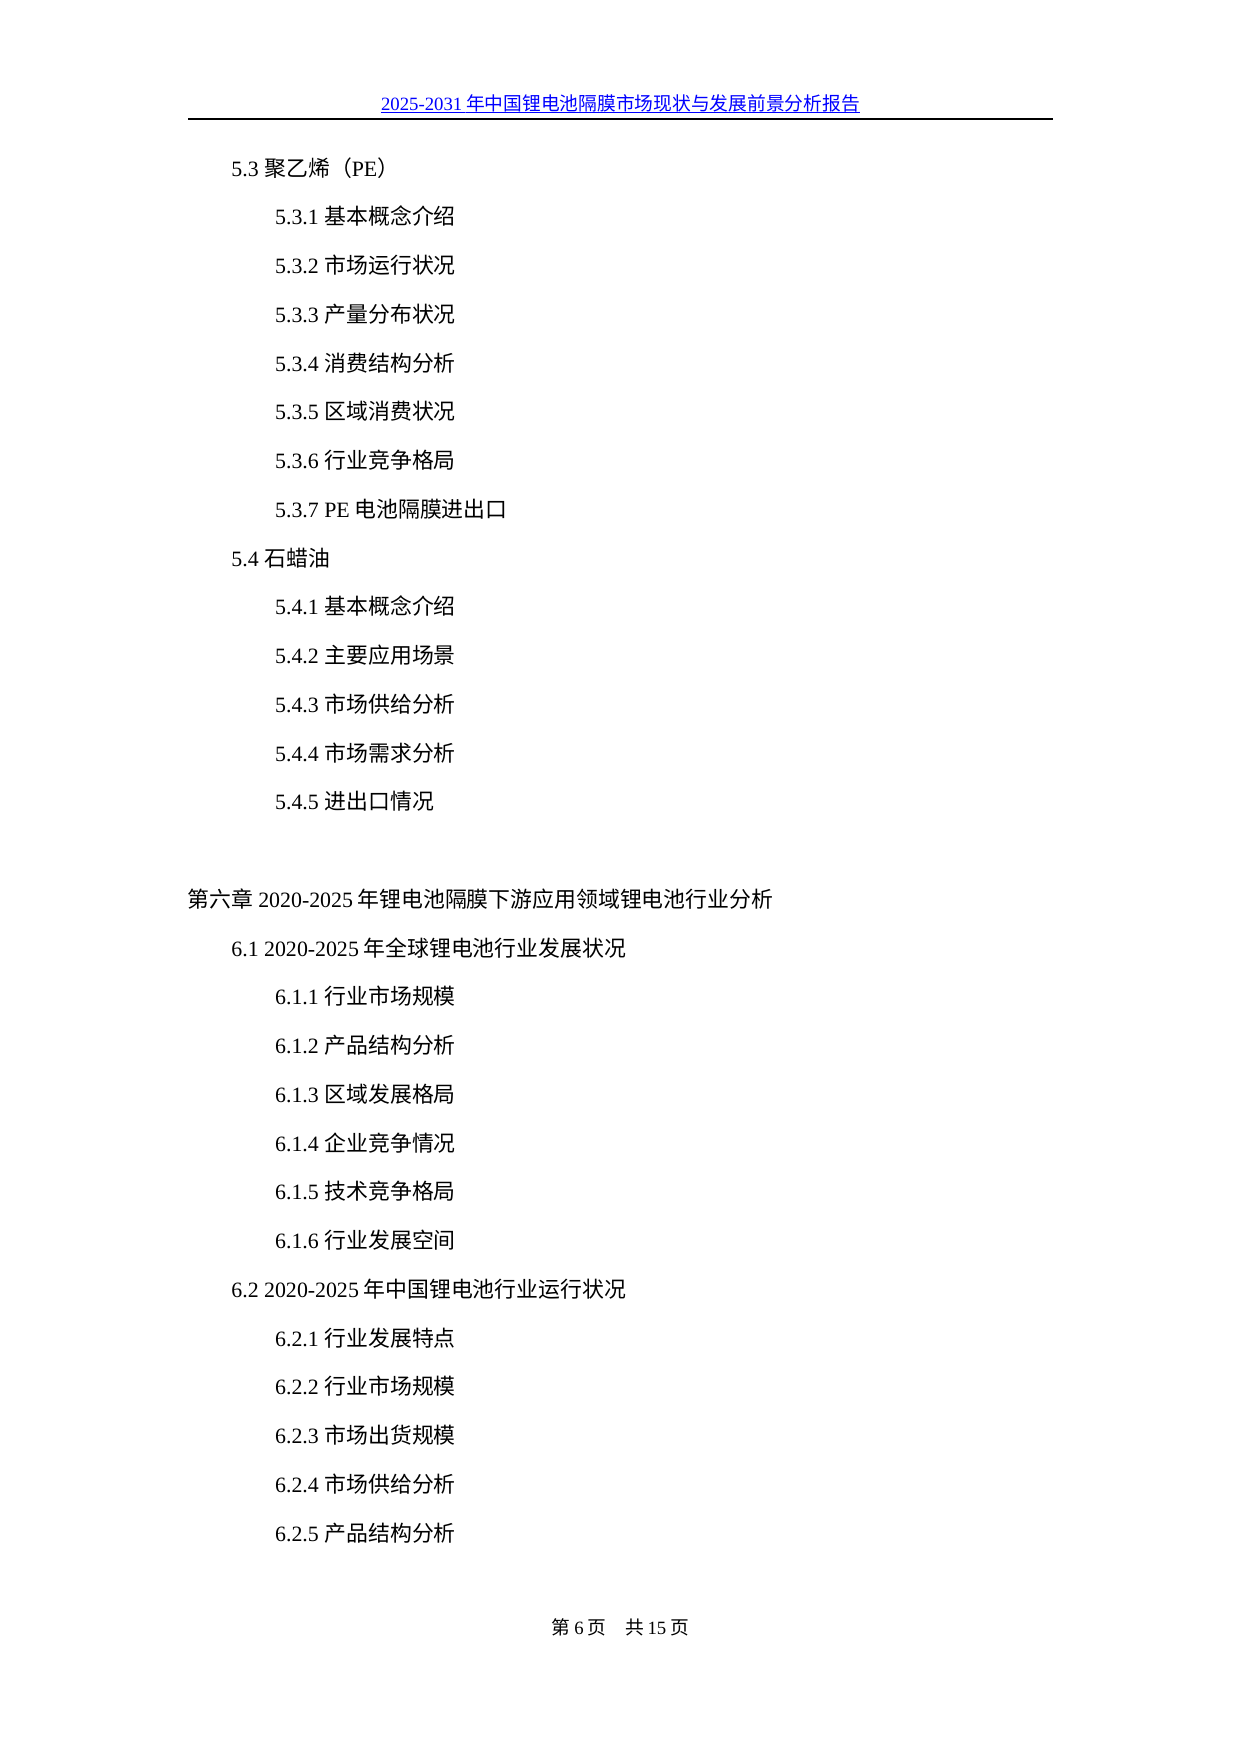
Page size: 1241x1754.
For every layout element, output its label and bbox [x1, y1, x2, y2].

text [187, 150, 1053, 1548]
